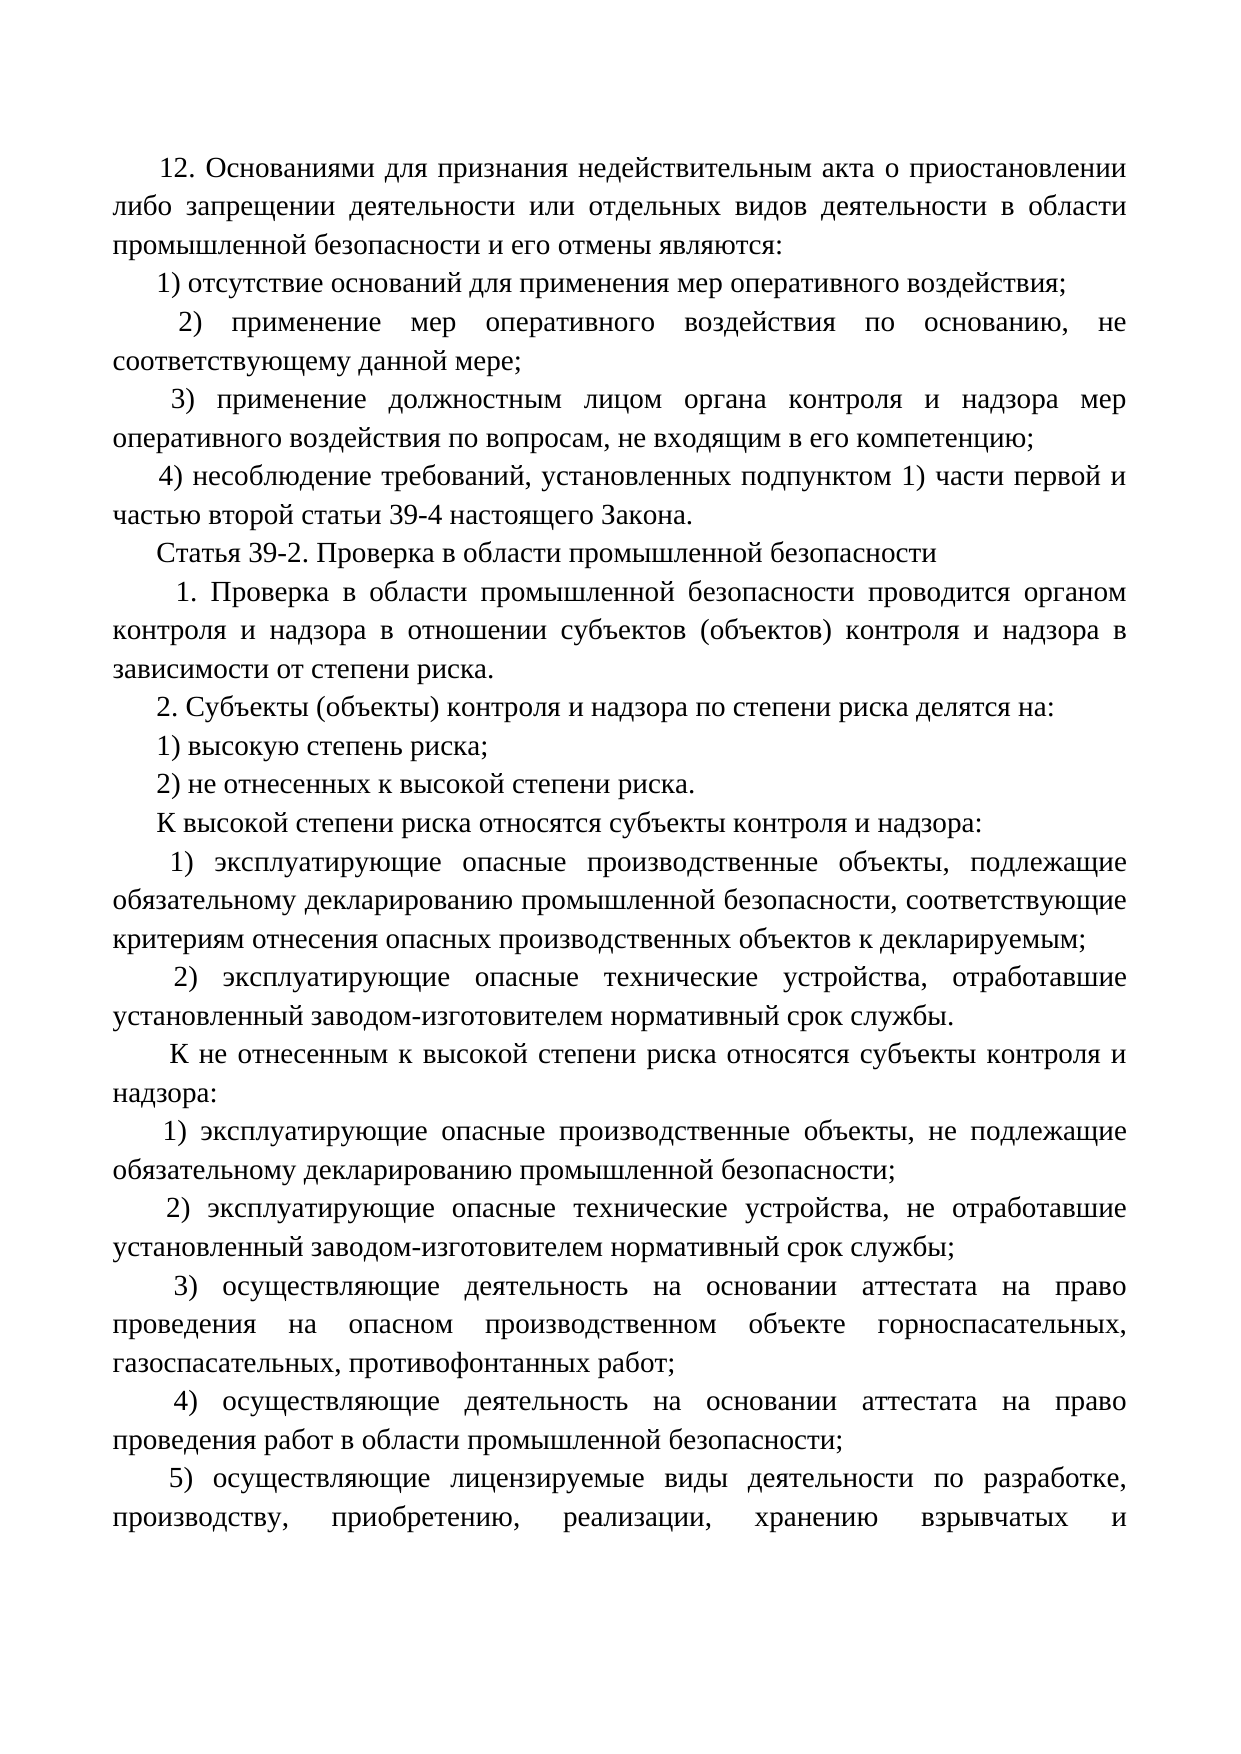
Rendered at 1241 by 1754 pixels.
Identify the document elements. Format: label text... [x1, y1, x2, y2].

text 4) несоблюдение требований, установленных подпунктом 1) части первой и частью второй статьи 39-4 настоящего Закона. [112, 458, 1128, 530]
text 2) эксплуатирующие опасные технические устройства, не отработавшие установленный заводом-изготовителем нормативный срок службы; [112, 1191, 1128, 1263]
text 2) применение мер оперативного воздействия по основанию, не соответствующему данной мере; [112, 304, 1128, 376]
text 1) высокую степень риска; [112, 728, 1128, 762]
text К высокой степени риска относятся субъекты контроля и надзора: [112, 805, 1128, 839]
text 3) применение должностным лицом органа контроля и надзора мер оперативного воздействия по вопросам, не входящим в его компетенцию; [112, 381, 1128, 453]
text 2) эксплуатирующие опасные технические устройства, отработавшие установленный заводом-изготовителем нормативный срок службы. [112, 959, 1128, 1031]
text 2. Субъекты (объекты) контроля и надзора по степени риска делятся на: [112, 689, 1128, 723]
text 2) не отнесенных к высокой степени риска. [112, 767, 1128, 800]
text 12. Основаниями для признания недействительным акта о приостановлении либо запрещении деятельности или отдельных видов деятельности в области промышленной безопасности и его отмены являются: [112, 150, 1128, 261]
text 1) эксплуатирующие опасные производственные объекты, не подлежащие обязательному декларированию промышленной безопасности; [112, 1113, 1128, 1186]
text 1) отсутствие оснований для применения мер оперативного воздействия; [112, 266, 1128, 299]
text Статья 39-2. Проверка в области промышленной безопасности [112, 535, 1128, 569]
text 4) осуществляющие деятельность на основании аттестата на право проведения работ в области промышленной безопасности; [112, 1383, 1128, 1455]
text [112, 1460, 1128, 1532]
text К не отнесенным к высокой степени риска относятся субъекты контроля и надзора: [112, 1036, 1128, 1108]
text 1) эксплуатирующие опасные производственные объекты, подлежащие обязательному декларированию промышленной безопасности, соответствующие критериям отнесения опасных производственных объектов к декларируемым; [112, 844, 1128, 954]
text 3) осуществляющие деятельность на основании аттестата на право проведения на опасном производственном объекте горноспасательных, газоспасательных, противофонтанных работ; [112, 1268, 1128, 1378]
text 1. Проверка в области промышленной безопасности проводится органом контроля и надзора в отношении субъектов (объектов) контроля и надзора в зависимости от степени риска. [112, 574, 1128, 684]
